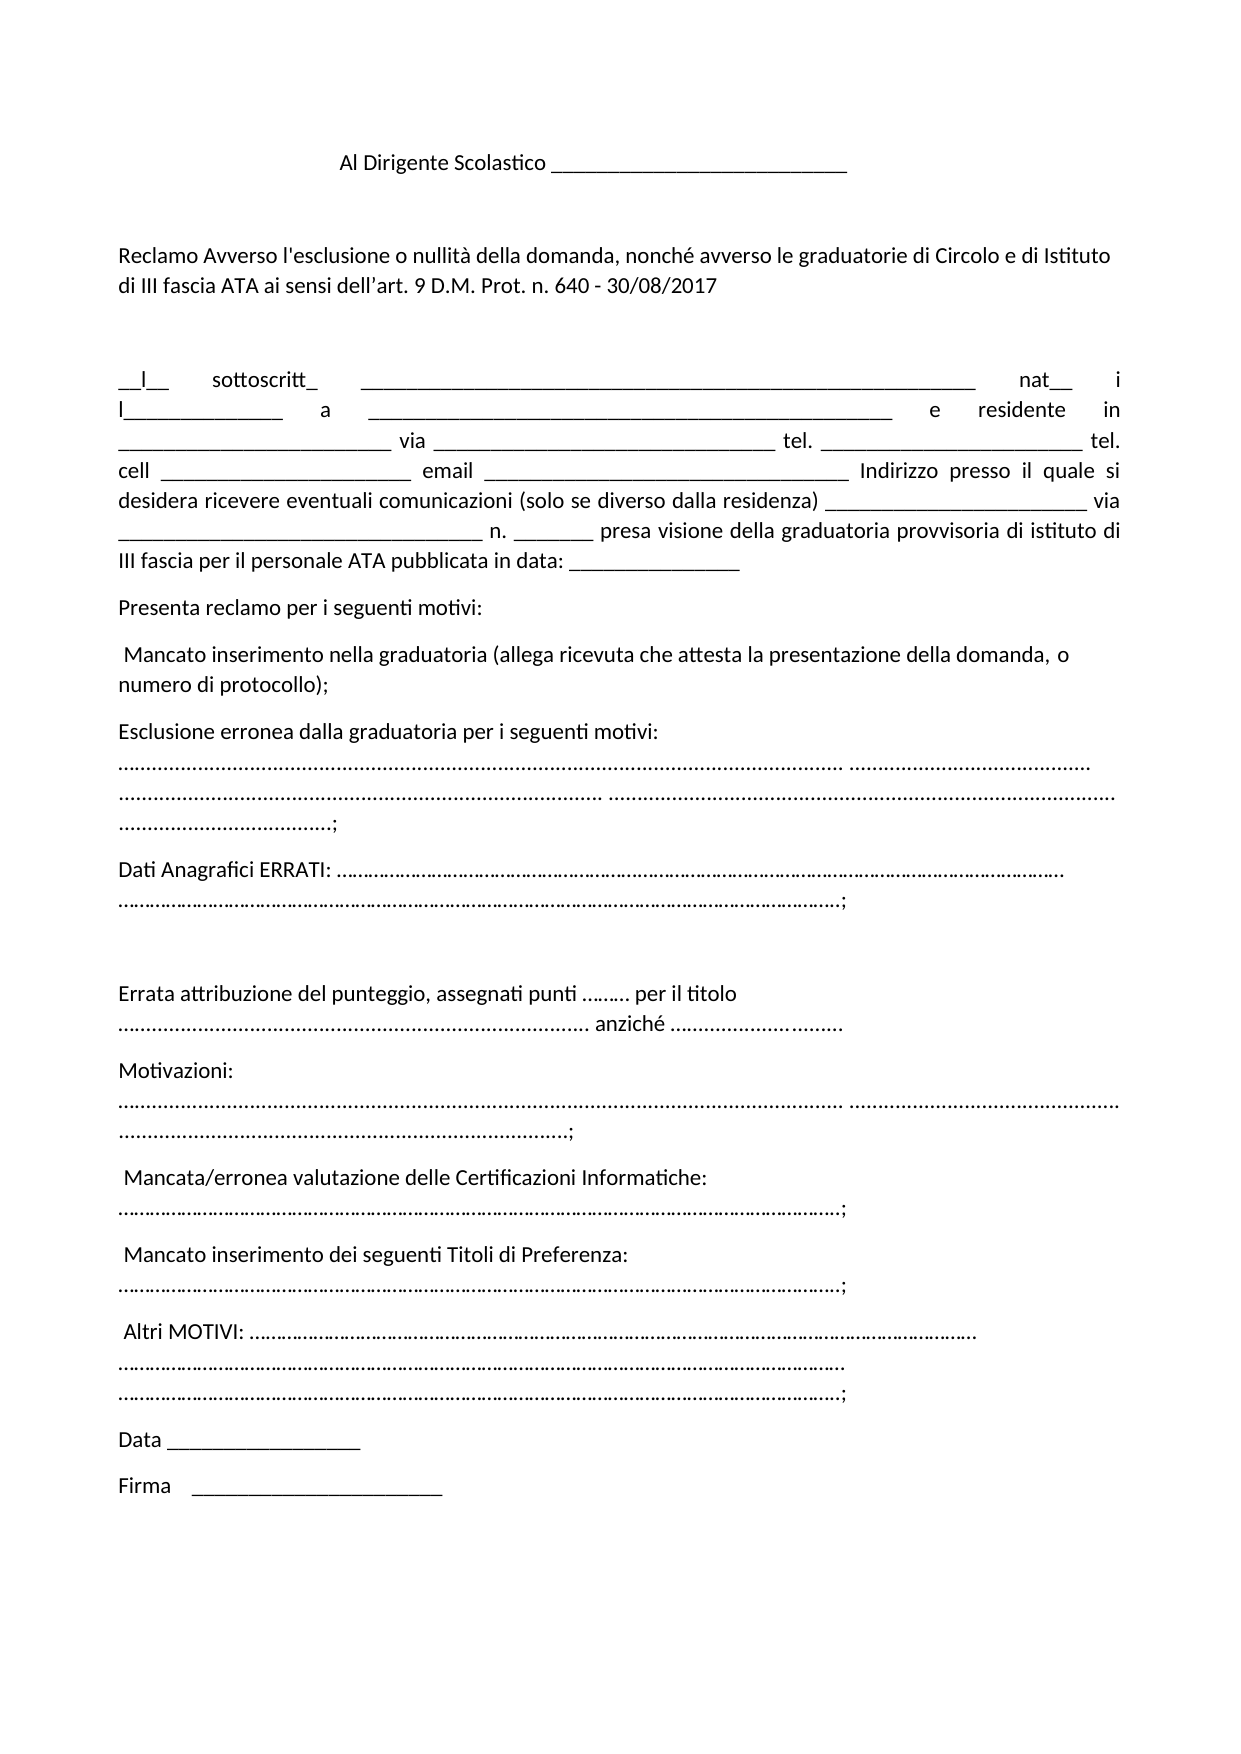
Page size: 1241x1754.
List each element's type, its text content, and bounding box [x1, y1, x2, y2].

text Esclusione erronea dalla graduatoria per i seguenti motivi: …........................................................................................................................... .............................................................................................................................. .............................................................................................................................; [118, 717, 1122, 836]
text Errata attribuzione del punteggio, assegnati punti ……… per il titolo …............................................................................... anziché …........................... [118, 979, 1122, 1037]
text Al Dirigente Scolastico __________________________ [266, 148, 1122, 176]
text Presenta reclamo per i seguenti motivi: [118, 593, 1122, 621]
text Reclamo Avverso l'esclusione o nullità della domanda, nonché avverso le graduatorie di Circolo e di Istituto di III fascia ATA ai sensi dell’art. 9 D.M. Prot. n. 640 - 30/08/2017 [118, 241, 1122, 299]
text Data _________________ [118, 1425, 1122, 1453]
text Firma ______________________ [118, 1472, 1122, 1499]
text Mancato inserimento dei seguenti Titoli di Preferenza: ………………………………………………………………………………………………………………………..; [118, 1240, 1122, 1298]
text Mancata/erronea valutazione delle Certificazioni Informatiche: ………………………………………………………………………………………………………………………..; [118, 1163, 1122, 1221]
text __l__ sottoscritt_ ______________________________________________________ nat__ i l______________ a ______________________________________________ e residente in ________________________ via ______________________________ tel. _______________________ tel. cell ______________________ email ________________________________ Indirizzo presso il quale si desidera ricevere eventuali comunicazioni (solo se diverso dalla residenza) _______________________ via ________________________________ n. _______ presa visione della graduatoria provvisoria di istituto di III fascia per il personale ATA pubblicata in data: _______________ [118, 365, 1122, 574]
text Dati Anagrafici ERRATI: ………………………………………………………………………………………………………………………… ………………………………………………………………………………………………………………………..; [118, 855, 1122, 913]
text Mancato inserimento nella graduatoria (allega ricevuta che attesta la presentazione della domanda, o numero di protocollo); [118, 640, 1122, 698]
text Motivazioni: …........................................................................................................................... .............................................................................................................................; [118, 1056, 1122, 1144]
text Altri MOTIVI: ………………………………………………………………………………………………………………………… ………………………………………………………………………………………………………………………… ………………………………………………………………………………………………………………………..; [118, 1317, 1122, 1406]
